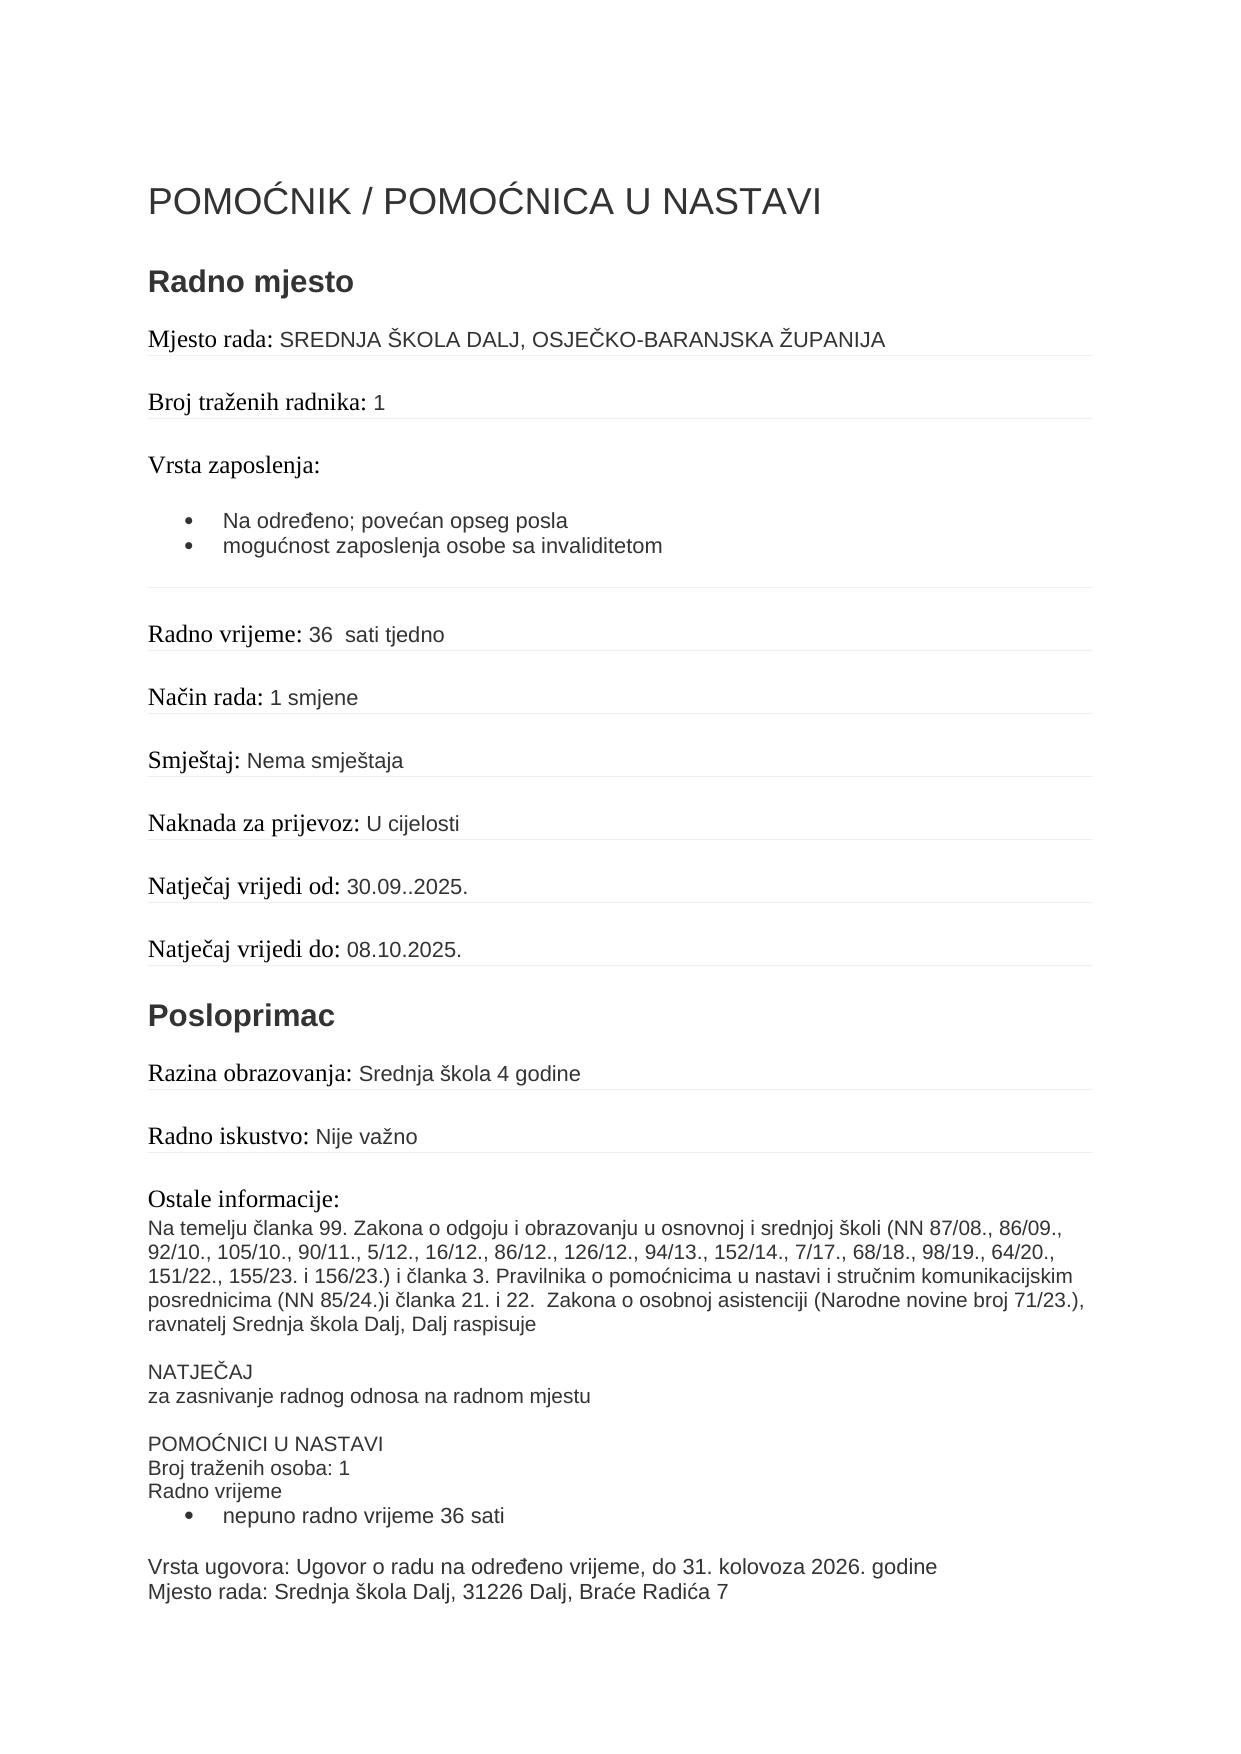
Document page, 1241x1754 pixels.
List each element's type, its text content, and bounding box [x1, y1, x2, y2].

text Smještaj: Nema smještaja [148, 745, 1093, 773]
text Vrsta ugovora: Ugovor o radu na određeno vrijeme, do 31. kolovoza 2026. godine [148, 1554, 1093, 1579]
text Mjesto rada: SREDNJA ŠKOLA DALJ, OSJEČKO-BARANJSKA ŽUPANIJA [148, 299, 1093, 353]
text POMOĆNICI U NASTAVI [148, 1431, 1093, 1455]
list mogućnost zaposlenja osobe sa invaliditetom [185, 533, 1093, 558]
text NATJEČAJ za zasnivanje radnog odnosa na radnom mjestu [148, 1359, 1093, 1407]
text Način rada: 1 smjene [148, 682, 1093, 710]
text Ostale informacije: [148, 1184, 1093, 1213]
text Radno vrijeme [148, 1479, 1093, 1503]
text Radno mjesto [148, 238, 1093, 299]
text Radno iskustvo: Nije važno [148, 1121, 1093, 1150]
text Radno vrijeme: 36 sati tjedno [148, 619, 1093, 647]
text Razina obrazovanja: Srednja škola 4 godine [148, 1033, 1093, 1087]
text Natječaj vrijedi od: 30.09..2025. [148, 871, 1093, 899]
text POMOĆNIK / POMOĆNICA U NASTAVI [148, 179, 1093, 222]
text Posloprimac [148, 997, 1093, 1033]
text Na temelju članka 99. Zakona o odgoju i obrazovanju u osnovnoj i srednjoj školi (NN 87/08., 86/09., 92/10., 105/10., 90/11., 5/12., 16/12., 86/12., 126/12., 94/13., 152/14., 7/17., 68/18., 98/19., 64/20., 151/22., 155/23. i 156/23.) i članka 3. Pravilnika o pomoćnicima u nastavi i stručnim komunikacijskim posrednicima (NN 85/24.)i članka 21. i 22. Zakona o osobnoj asistenciji (Narodne novine broj 71/23.), ravnatelj Srednja škola Dalj, Dalj raspisuje [148, 1216, 1093, 1336]
text Vrsta zaposlenja: [148, 450, 1093, 479]
list Na određeno; povećan opseg posla [185, 508, 1093, 533]
list nepuno radno vrijeme 36 sati [185, 1503, 1093, 1528]
text Broj traženih radnika: 1 [148, 387, 1093, 416]
text Natječaj vrijedi do: 08.10.2025. [148, 934, 1093, 962]
text Mjesto rada: Srednja škola Dalj, 31226 Dalj, Braće Radića 7 [148, 1579, 1093, 1604]
text Naknada za prijevoz: U cijelosti [148, 808, 1093, 836]
text Broj traženih osoba: 1 [148, 1455, 1093, 1479]
